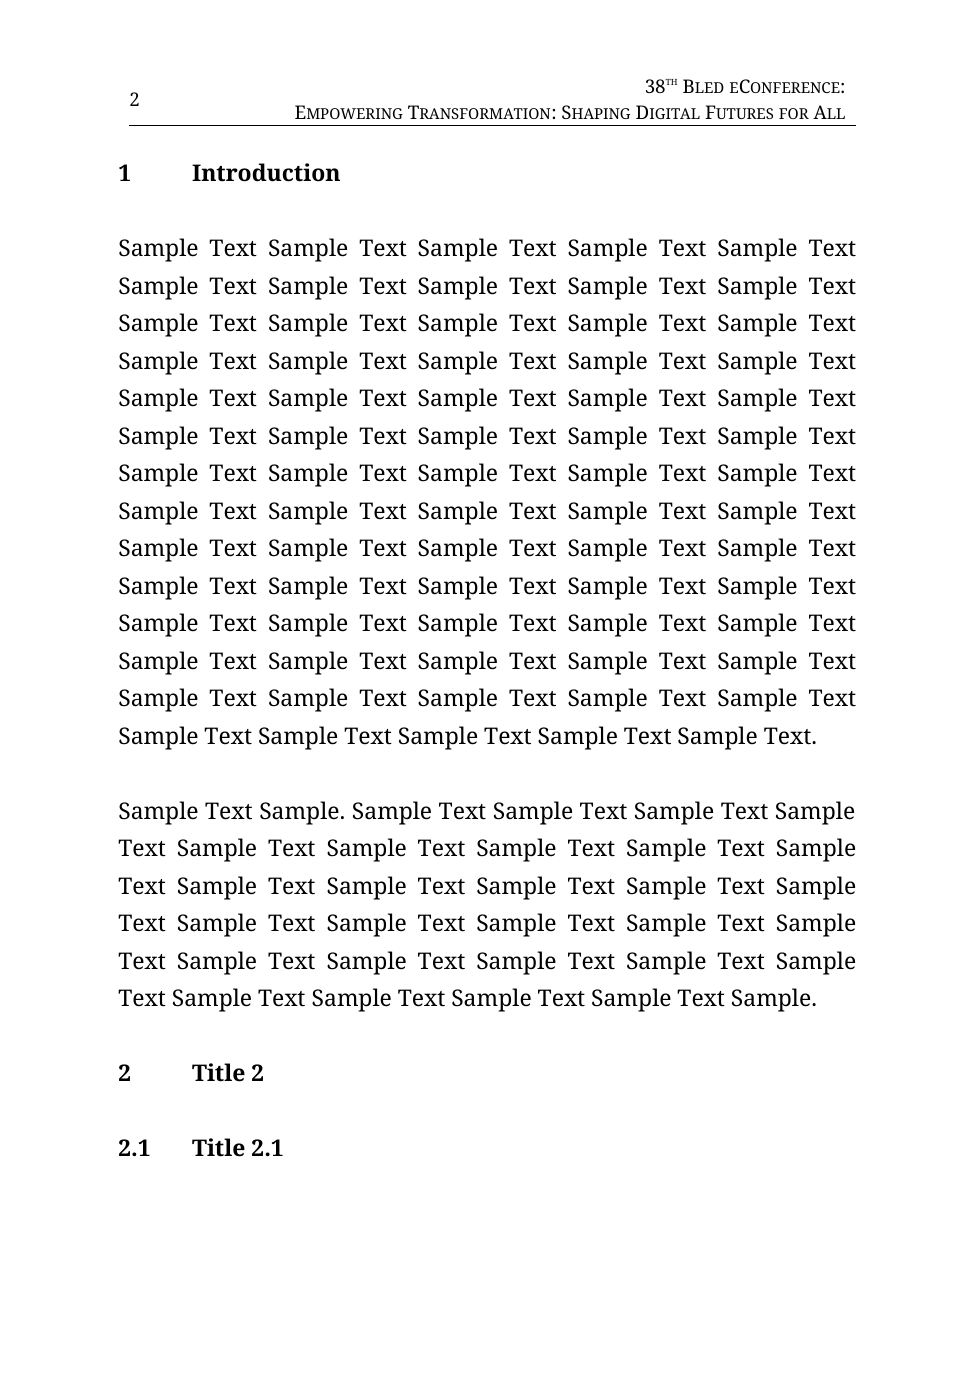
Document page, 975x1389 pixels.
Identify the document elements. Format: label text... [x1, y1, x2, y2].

subtitle 1 Introduction [118, 157, 857, 188]
text Sample Text Sample Text Sample Text Sample Text Sample Text Sample Text Sample Text Sample Text Sample Text Sample Text Sample Text Sample Text Sample Text Sample Text Sample Text Sample Text Sample Text Sample Text Sample Text Sample Text Sample Text Sample Text Sample Text Sample Text Sample Text Sample Text Sample Text Sample Text Sample Text Sample Text Sample Text Sample Text Sample Text Sample Text Sample Text Sample Text Sample Text Sample Text Sample Text Sample Text Sample Text Sample Text Sample Text Sample Text Sample Text Sample Text Sample Text Sample Text Sample Text Sample Text Sample Text Sample Text Sample Text Sample Text Sample Text Sample Text Sample Text Sample Text Sample Text Sample Text Sample Text Sample Text Sample Text Sample Text Sample Text Sample Text Sample Text Sample Text Sample Text Sample Text. [118, 232, 857, 751]
text Sample Text Sample. Sample Text Sample Text Sample Text Sample Text Sample Text Sample Text Sample Text Sample Text Sample Text Sample Text Sample Text Sample Text Sample Text Sample Text Sample Text Sample Text Sample Text Sample Text Sample Text Sample Text Sample Text Sample Text Sample Text Sample Text Sample Text Sample Text Sample Text Sample Text Sample. [118, 795, 857, 1013]
subtitle 2.1 Title 2.1 [118, 1132, 857, 1163]
subtitle 2 Title 2 [118, 1057, 857, 1088]
